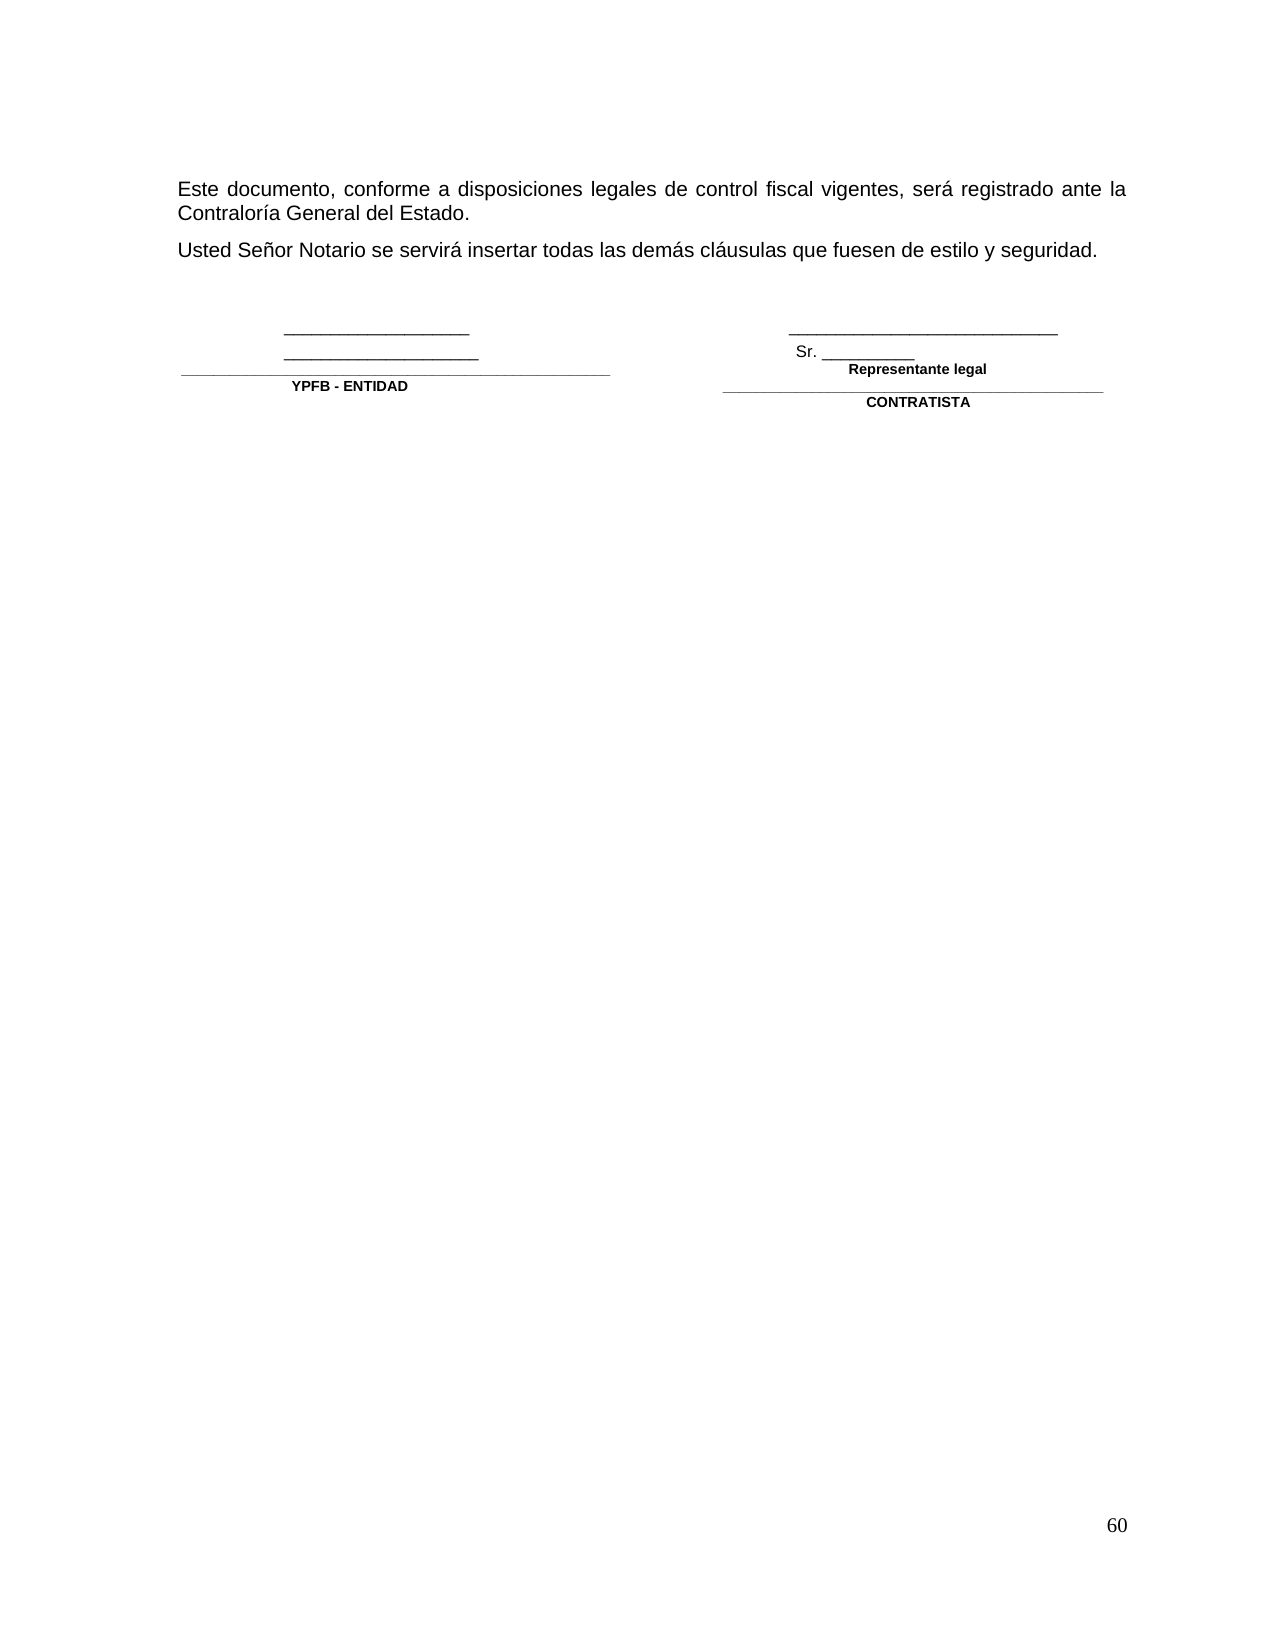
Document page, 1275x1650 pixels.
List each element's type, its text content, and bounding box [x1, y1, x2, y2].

text ____________________ _____________________________ [177, 311, 1127, 336]
text _____________________ Sr. __________ [177, 336, 1127, 361]
text Usted Señor Notario se servirá insertar todas las demás cláusulas que fuesen de estilo y seguridad. [177, 238, 1127, 262]
text YPFB - ENTIDAD _______________________________________________ [251, 377, 1127, 394]
text _____________________________________________________ Representante legal [177, 361, 1127, 377]
text Este documento, conforme a disposiciones legales de control fiscal vigentes, será registrado ante la Contraloría General del Estado. [177, 177, 1127, 225]
text DKDKDKDKD CONTRATISTA [767, 394, 1127, 411]
